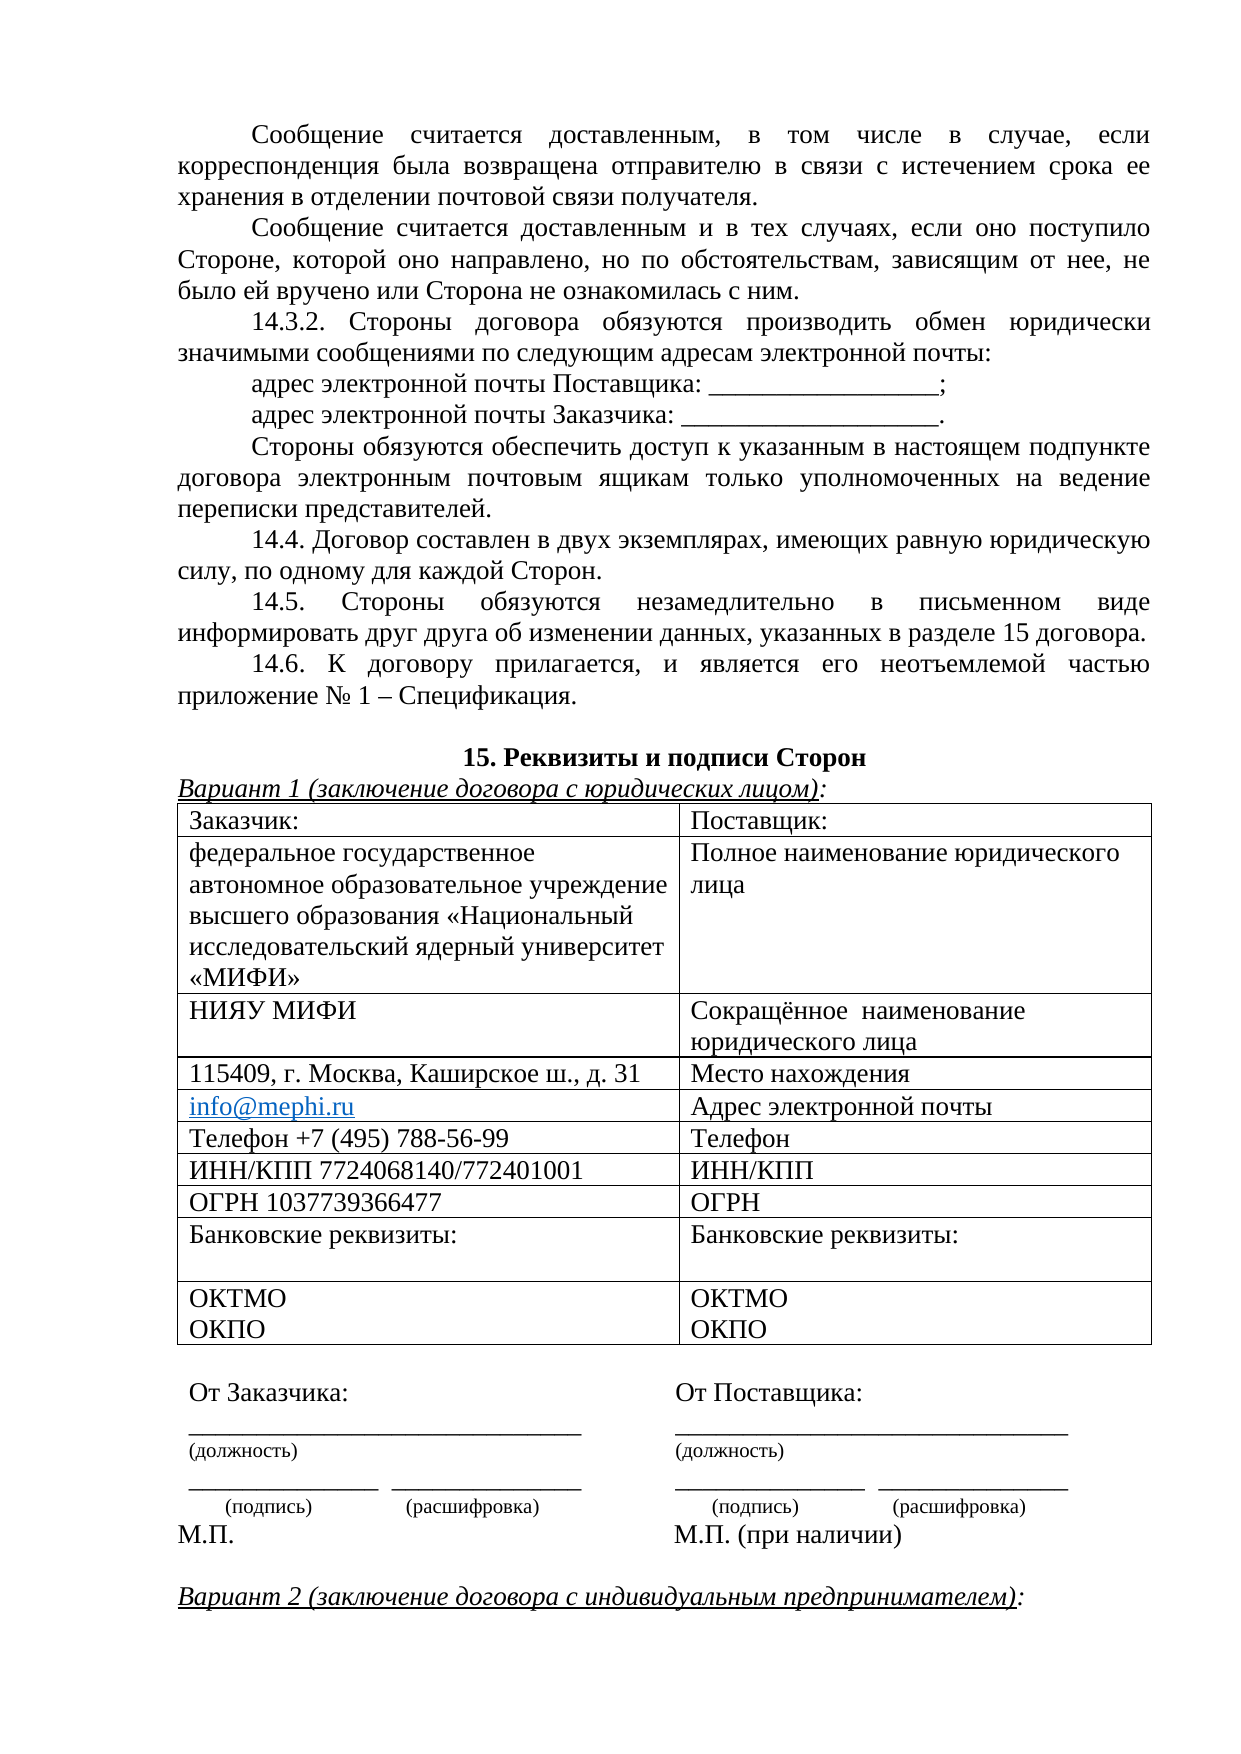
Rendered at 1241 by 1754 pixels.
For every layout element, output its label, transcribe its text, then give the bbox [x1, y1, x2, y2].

table_cell ОГРН [680, 1186, 1151, 1217]
table_cell ОКТМО ОКПО [680, 1282, 1151, 1344]
table_cell Сокращённое наименование юридического лица [680, 994, 1151, 1056]
table_cell ИНН/КПП 7724068140/772401001 [178, 1154, 679, 1185]
text Вариант 2 (заключение договора с индивидуальным предпринимателем): [177, 1580, 1152, 1611]
table_cell Телефон [680, 1122, 1151, 1153]
table_cell ОКТМО ОКПО [178, 1282, 679, 1344]
table_cell Место нахождения [680, 1058, 1151, 1088]
text адрес электронной почты Заказчика: ___________________. [177, 398, 1152, 429]
text 15. Реквизиты и подписи Сторон [177, 741, 1152, 772]
table_header От Заказчика: _____________________________ (должность) ______________ ______________ (подпись) (расшифровка) [177, 1376, 664, 1518]
table_header Заказчик: [178, 804, 679, 836]
text 14.5. Стороны обязуются незамедлительно в письменном виде информировать друг друга об изменении данных, указанных в разделе 15 договора. [177, 585, 1152, 648]
table_cell ИНН/КПП [680, 1154, 1151, 1185]
text Вариант 1 (заключение договора с юридических лицом): [177, 772, 1152, 803]
table_cell Полное наименование юридического лица [680, 837, 1151, 993]
table_cell Банковские реквизиты: [178, 1218, 679, 1281]
table_cell info@mephi.ru [178, 1090, 679, 1121]
table_cell Адрес электронной почты [680, 1090, 1151, 1121]
table_header Поставщик: [680, 804, 1151, 836]
table_cell НИЯУ МИФИ [178, 994, 679, 1056]
text Стороны обязуются обеспечить доступ к указанным в настоящем подпункте договора электронным почтовым ящикам только уполномоченных на ведение переписки представителей. [177, 429, 1152, 523]
table_header От Поставщика: _____________________________ (должность) ______________ ______________ (подпись) (расшифровка) [664, 1376, 1151, 1518]
table_cell федеральное государственное автономное образовательное учреждение высшего образования «Национальный исследовательский ядерный университет «МИФИ» [178, 837, 679, 993]
table_cell ОГРН 1037739366477 [178, 1186, 679, 1217]
table_cell Банковские реквизиты: [680, 1218, 1151, 1281]
text 14.4. Договор составлен в двух экземплярах, имеющих равную юридическую силу, по одному для каждой Сторон. [177, 523, 1152, 585]
table_cell 115409, г. Москва, Каширское ш., д. 31 [178, 1058, 679, 1088]
text М.П. М.П. (при наличии) [177, 1518, 1152, 1549]
text Сообщение считается доставленным и в тех случаях, если оно поступило Стороне, которой оно направлено, но по обстоятельствам, зависящим от нее, не было ей вручено или Сторона не ознакомилась с ним. [177, 212, 1152, 305]
text 14.3.2. Стороны договора обязуются производить обмен юридически значимыми сообщениями по следующим адресам электронной почты: [177, 305, 1152, 367]
text 14.6. К договору прилагается, и является его неотъемлемой частью приложение № 1 – Спецификация. [177, 648, 1152, 710]
text Сообщение считается доставленным, в том числе в случае, если корреспонденция была возвращена отправителю в связи с истечением срока ее хранения в отделении почтовой связи получателя. [177, 118, 1152, 212]
text адрес электронной почты Поставщика: _________________; [177, 367, 1152, 398]
table_cell Телефон +7 (495) 788-56-99 [178, 1122, 679, 1153]
